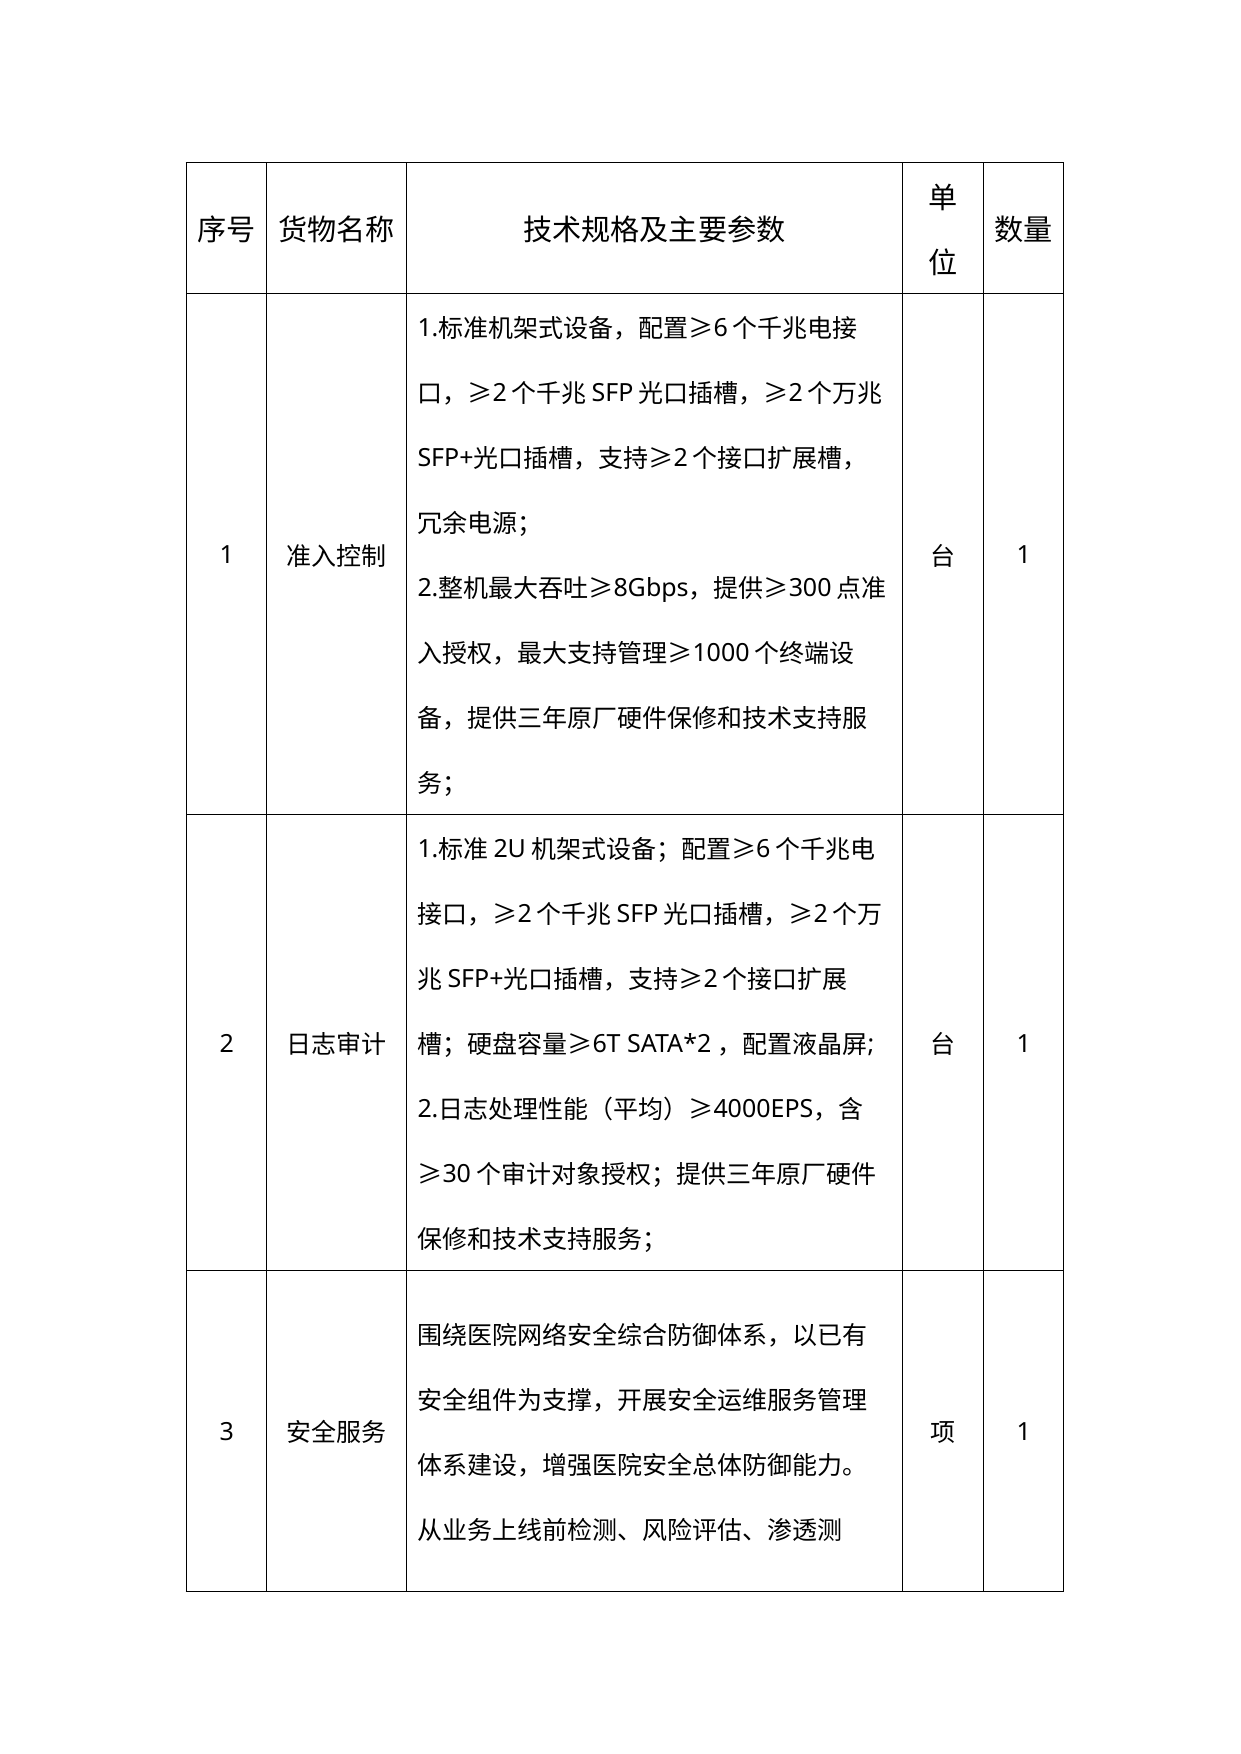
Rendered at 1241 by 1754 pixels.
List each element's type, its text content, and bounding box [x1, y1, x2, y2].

table_header 单位 [903, 163, 983, 293]
table_cell 日志审计 [267, 815, 406, 1270]
table_cell 台 [903, 294, 983, 814]
table_cell 1 [984, 815, 1063, 1270]
table_cell 1.标准机架式设备，配置≥6个千兆电接口，≥2个千兆SFP光口插槽，≥2个万兆SFP+光口插槽，支持≥2个接口扩展槽，冗余电源； 2.整机最大吞吐≥8Gbps，提供≥300点准入授权，最大支持管理≥1000个终端设备，提供三年原厂硬件保修和技术支持服务； [407, 294, 902, 814]
table_header 货物名称 [267, 163, 406, 293]
table_cell 1 [984, 294, 1063, 814]
table_cell 台 [903, 815, 983, 1270]
table_header 序号 [187, 163, 266, 293]
table_header 数量 [984, 163, 1063, 293]
table_cell 准入控制 [267, 294, 406, 814]
table_cell 1 [984, 1271, 1063, 1591]
table_header 技术规格及主要参数 [407, 163, 902, 293]
table_cell 3 [187, 1271, 266, 1591]
table_cell 2 [187, 815, 266, 1270]
table_cell 1 [187, 294, 266, 814]
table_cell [407, 1271, 902, 1591]
table_cell 1.标准2U机架式设备；配置≥6个千兆电接口，≥2个千兆SFP光口插槽，≥2个万兆SFP+光口插槽，支持≥2个接口扩展槽；硬盘容量≥6T SATA*2 ，配置液晶屏; 2.日志处理性能（平均）≥4000EPS，含≥30个审计对象授权；提供三年原厂硬件保修和技术支持服务； [407, 815, 902, 1270]
table_cell 项 [903, 1271, 983, 1591]
table_cell 安全服务 [267, 1271, 406, 1591]
